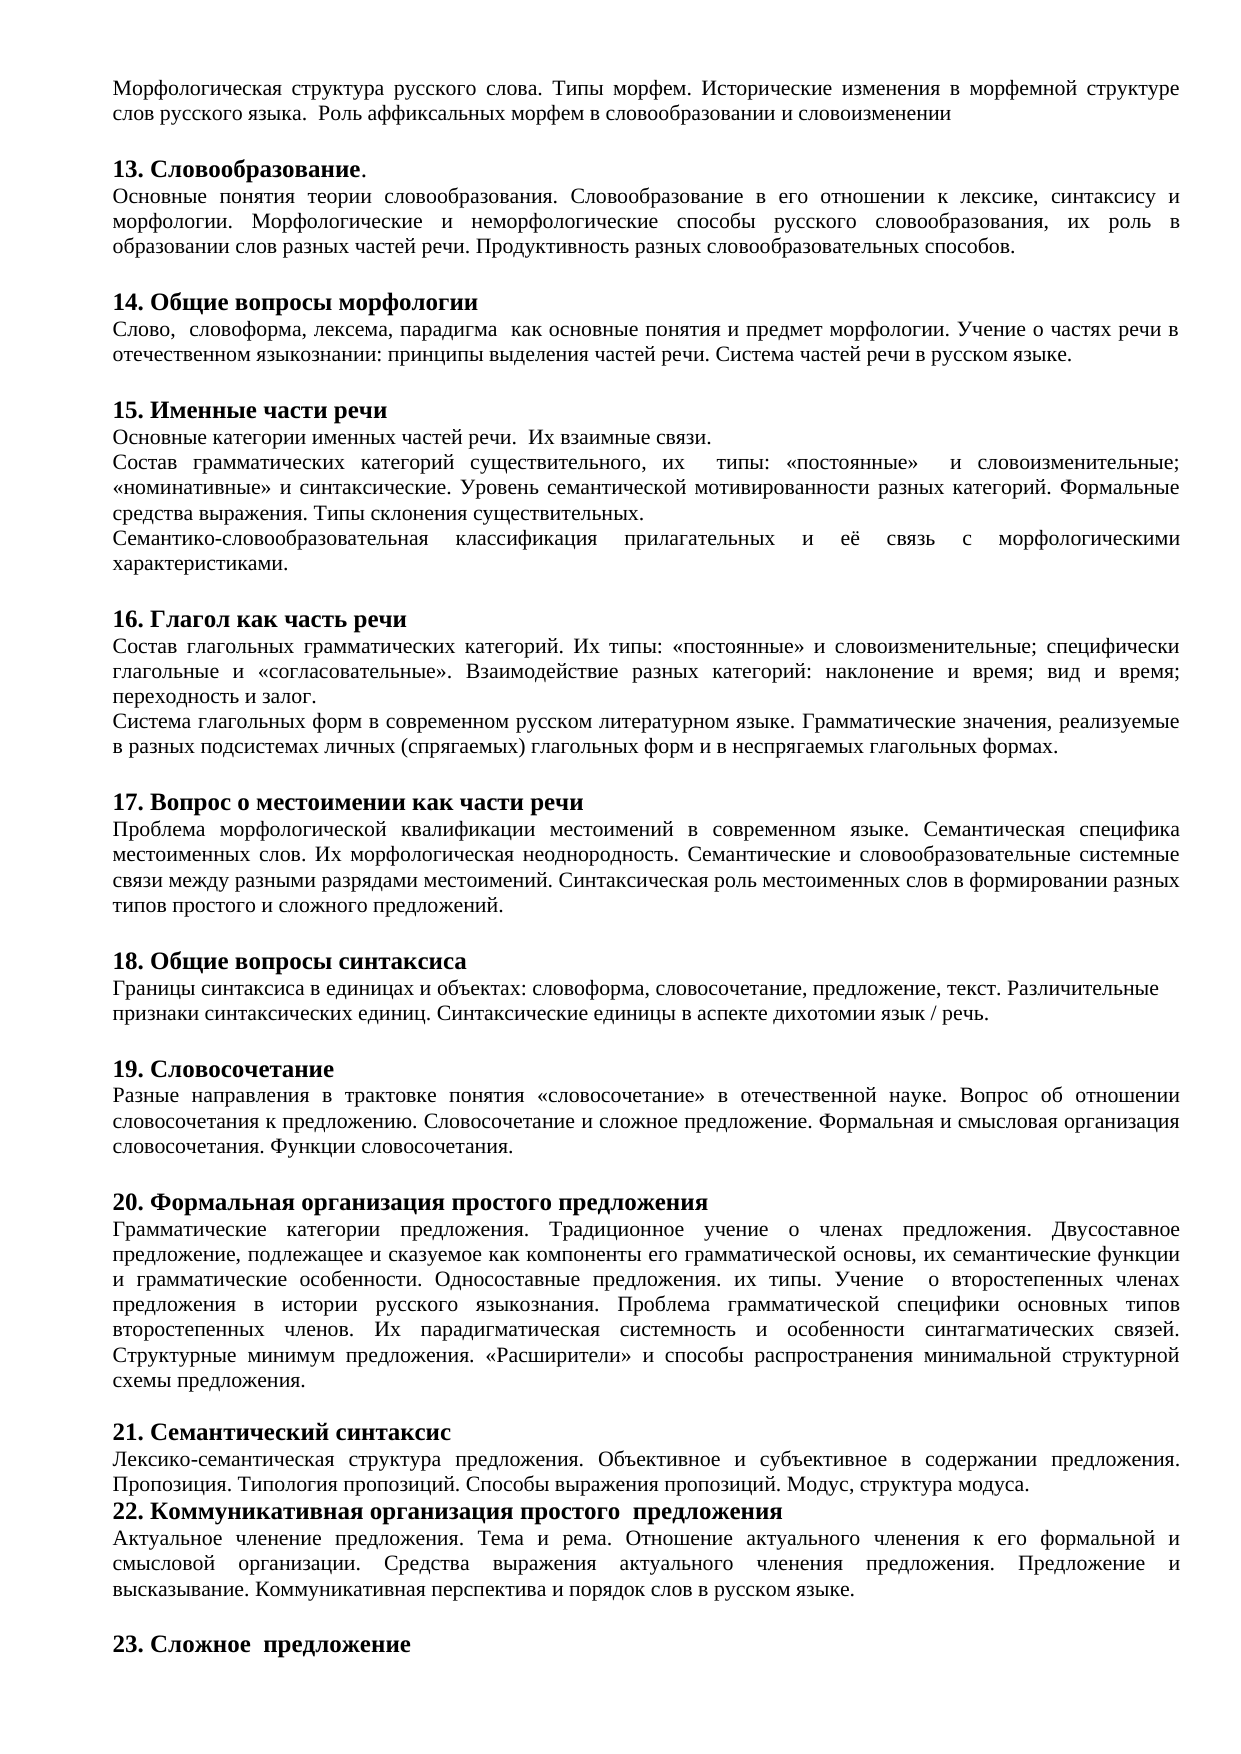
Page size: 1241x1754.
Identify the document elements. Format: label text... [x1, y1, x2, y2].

text 16. Глагол как часть речи [112, 604, 1181, 633]
text 22. Коммуникативная организация простого предложения [112, 1496, 1181, 1525]
text Границы синтаксиса в единицах и объектах: словоформа, словосочетание, предложение, текст. Различительные признаки синтаксических единиц. Синтаксические единицы в аспекте дихотомии язык / речь. [112, 974, 1181, 1025]
text Семантико-словообразовательная классификация прилагательных и её связь с морфологическими характеристиками. [112, 525, 1181, 575]
text Основные понятия теории словообразования. Словообразование в его отношении к лексике, синтаксису и морфологии. Морфологические и неморфологические способы русского словообразования, их роль в образовании слов разных частей речи. Продуктивность разных словообразовательных способов. [112, 183, 1181, 258]
text Лексико-семантическая структура предложения. Объективное и субъективное в содержании предложения. Пропозиция. Типология пропозиций. Способы выражения пропозиций. Модус, структура модуса. [112, 1446, 1181, 1496]
text Основные категории именных частей речи. Их взаимные связи. [112, 424, 1181, 449]
text 13. Словообразование. [112, 154, 1181, 183]
text Слово, словоформа, лексема, парадигма как основные понятия и предмет морфологии. Учение о частях речи в отечественном языкознании: принципы выделения частей речи. Система частей речи в русском языке. [112, 316, 1181, 366]
text 20. Формальная организация простого предложения [112, 1187, 1181, 1216]
text 18. Общие вопросы синтаксиса [112, 946, 1181, 974]
text 15. Именные части речи [112, 395, 1181, 424]
text Состав грамматических категорий существительного, их типы: «постоянные» и словоизменительные; «номинативные» и синтаксические. Уровень семантической мотивированности разных категорий. Формальные средства выражения. Типы склонения существительных. [112, 449, 1181, 525]
text 23. Сложное предложение [112, 1629, 1181, 1658]
text Грамматические категории предложения. Традиционное учение о членах предложения. Двусоставное предложение, подлежащее и сказуемое как компоненты его грамматической основы, их семантические функции и грамматические особенности. Односоставные предложения. их типы. Учение о второстепенных членах предложения в истории русского языкознания. Проблема грамматической специфики основных типов второстепенных членов. Их парадигматическая системность и особенности синтагматических связей. Структурные минимум предложения. «Расширители» и способы распространения минимальной структурной схемы предложения. [112, 1216, 1181, 1392]
text Морфологическая структура русского слова. Типы морфем. Исторические изменения в морфемной структуре слов русского языка. Роль аффиксальных морфем в словообразовании и словоизменении [112, 75, 1181, 125]
text 21. Семантический синтаксис [112, 1417, 1181, 1446]
text Актуальное членение предложения. Тема и рема. Отношение актуального членения к его формальной и смысловой организации. Средства выражения актуального членения предложения. Предложение и высказывание. Коммуникативная перспектива и порядок слов в русском языке. [112, 1525, 1181, 1601]
text 14. Общие вопросы морфологии [112, 287, 1181, 316]
text 19. Словосочетание [112, 1054, 1181, 1082]
text 17. Вопрос о местоимении как части речи [112, 787, 1181, 816]
text Система глагольных форм в современном русском литературном языке. Грамматические значения, реализуемые в разных подсистемах личных (спрягаемых) глагольных форм и в неспрягаемых глагольных формах. [112, 708, 1181, 759]
text Проблема морфологической квалификации местоимений в современном языке. Семантическая специфика местоименных слов. Их морфологическая неоднородность. Семантические и словообразовательные системные связи между разными разрядами местоимений. Синтаксическая роль местоименных слов в формировании разных типов простого и сложного предложений. [112, 816, 1181, 917]
text Разные направления в трактовке понятия «словосочетание» в отечественной науке. Вопрос об отношении словосочетания к предложению. Словосочетание и сложное предложение. Формальная и смысловая организация словосочетания. Функции словосочетания. [112, 1082, 1181, 1158]
text Состав глагольных грамматических категорий. Их типы: «постоянные» и словоизменительные; специфически глагольные и «согласовательные». Взаимодействие разных категорий: наклонение и время; вид и время; переходность и залог. [112, 633, 1181, 708]
